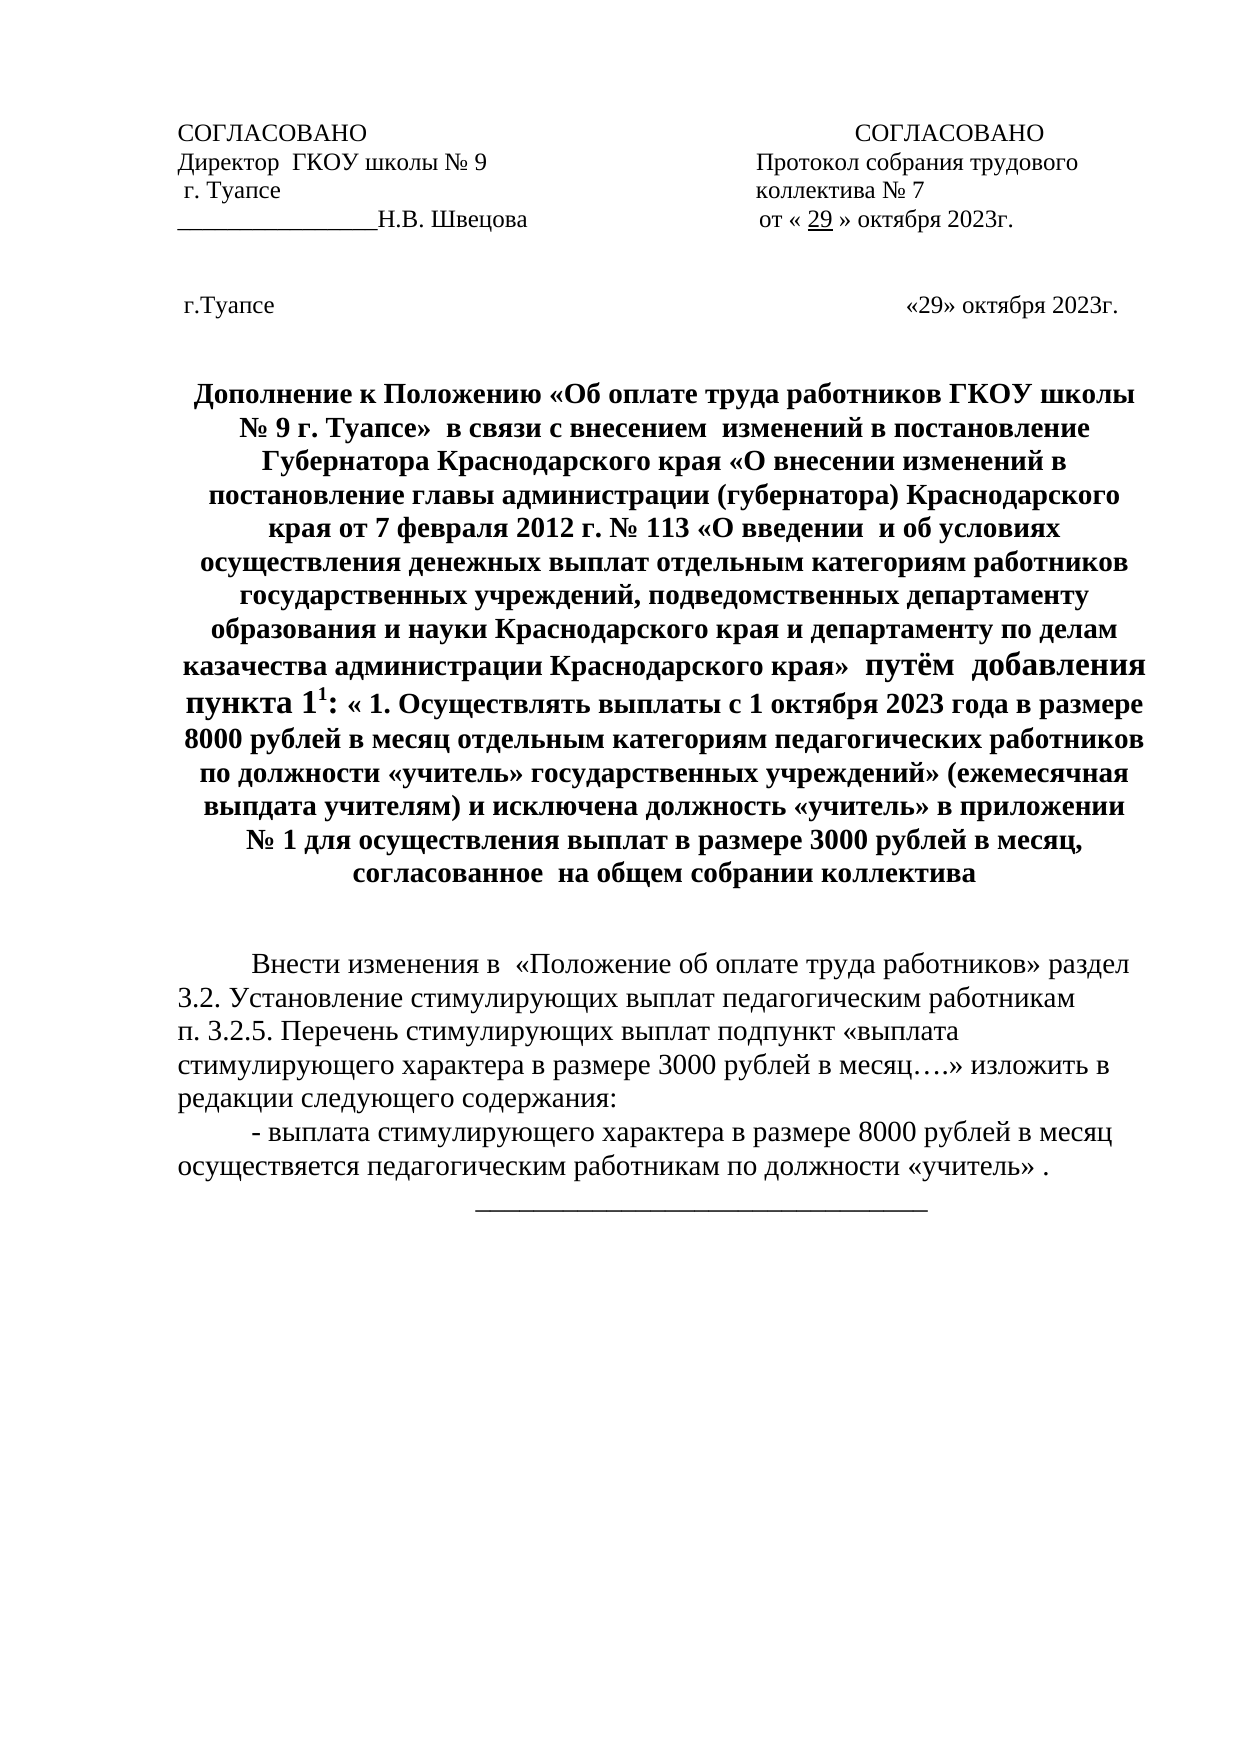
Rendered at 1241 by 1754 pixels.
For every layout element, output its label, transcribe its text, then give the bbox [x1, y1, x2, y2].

text Внести изменения в «Положение об оплате труда работников» раздел [177, 946, 1152, 980]
text ________________Н.В. Швецова от « 29 » октября 2023г. [177, 204, 1152, 233]
text п. 3.2.5. Перечень стимулирующих выплат подпункт «выплата стимулирующего характера в размере 3000 рублей в месяц….» изложить в редакции следующего содержания: [177, 1013, 1152, 1114]
text № 9 г. Туапсе» в связи с внесением изменений в постановление Губернатора Краснодарского края «О внесении изменений в постановление главы администрации (губернатора) Краснодарского края от 7 февраля 2012 г. № 113 «О введении и об условиях осуществления денежных выплат отдельным категориям работников государственных учреждений, подведомственных департаменту образования и науки Краснодарского края и департаменту по делам казачества администрации Краснодарского края» путём добавления пункта 11: « 1. Осуществлять выплаты с 1 октября 2023 года в размере 8000 рублей в месяц отдельным категориям педагогических работников по должности «учитель» государственных учреждений» (ежемесячная выпдата учителям) и исключена должность «учитель» в приложении [177, 410, 1152, 822]
text СОГЛАСОВАНО СОГЛАСОВАНО [177, 118, 1152, 147]
text _______________________________ [177, 1181, 1152, 1215]
text 3.2. Установление стимулирующих выплат педагогическим работникам [177, 980, 1152, 1013]
text № 1 для осуществления выплат в размере 3000 рублей в месяц, согласованное на общем собрании коллектива [177, 822, 1152, 889]
text - выплата стимулирующего характера в размере 8000 рублей в месяц осуществяется педагогическим работникам по должности «учитель» . [177, 1114, 1152, 1181]
text г.Туапсе «29» октября 2023г. [177, 290, 1152, 319]
text г. Туапсе коллектива № 7 [177, 176, 1152, 204]
text Дополнение к Положению «Об оплате труда работников ГКОУ школы [177, 376, 1152, 410]
text Директор ГКОУ школы № 9 Протокол собрания трудового [177, 147, 1152, 176]
